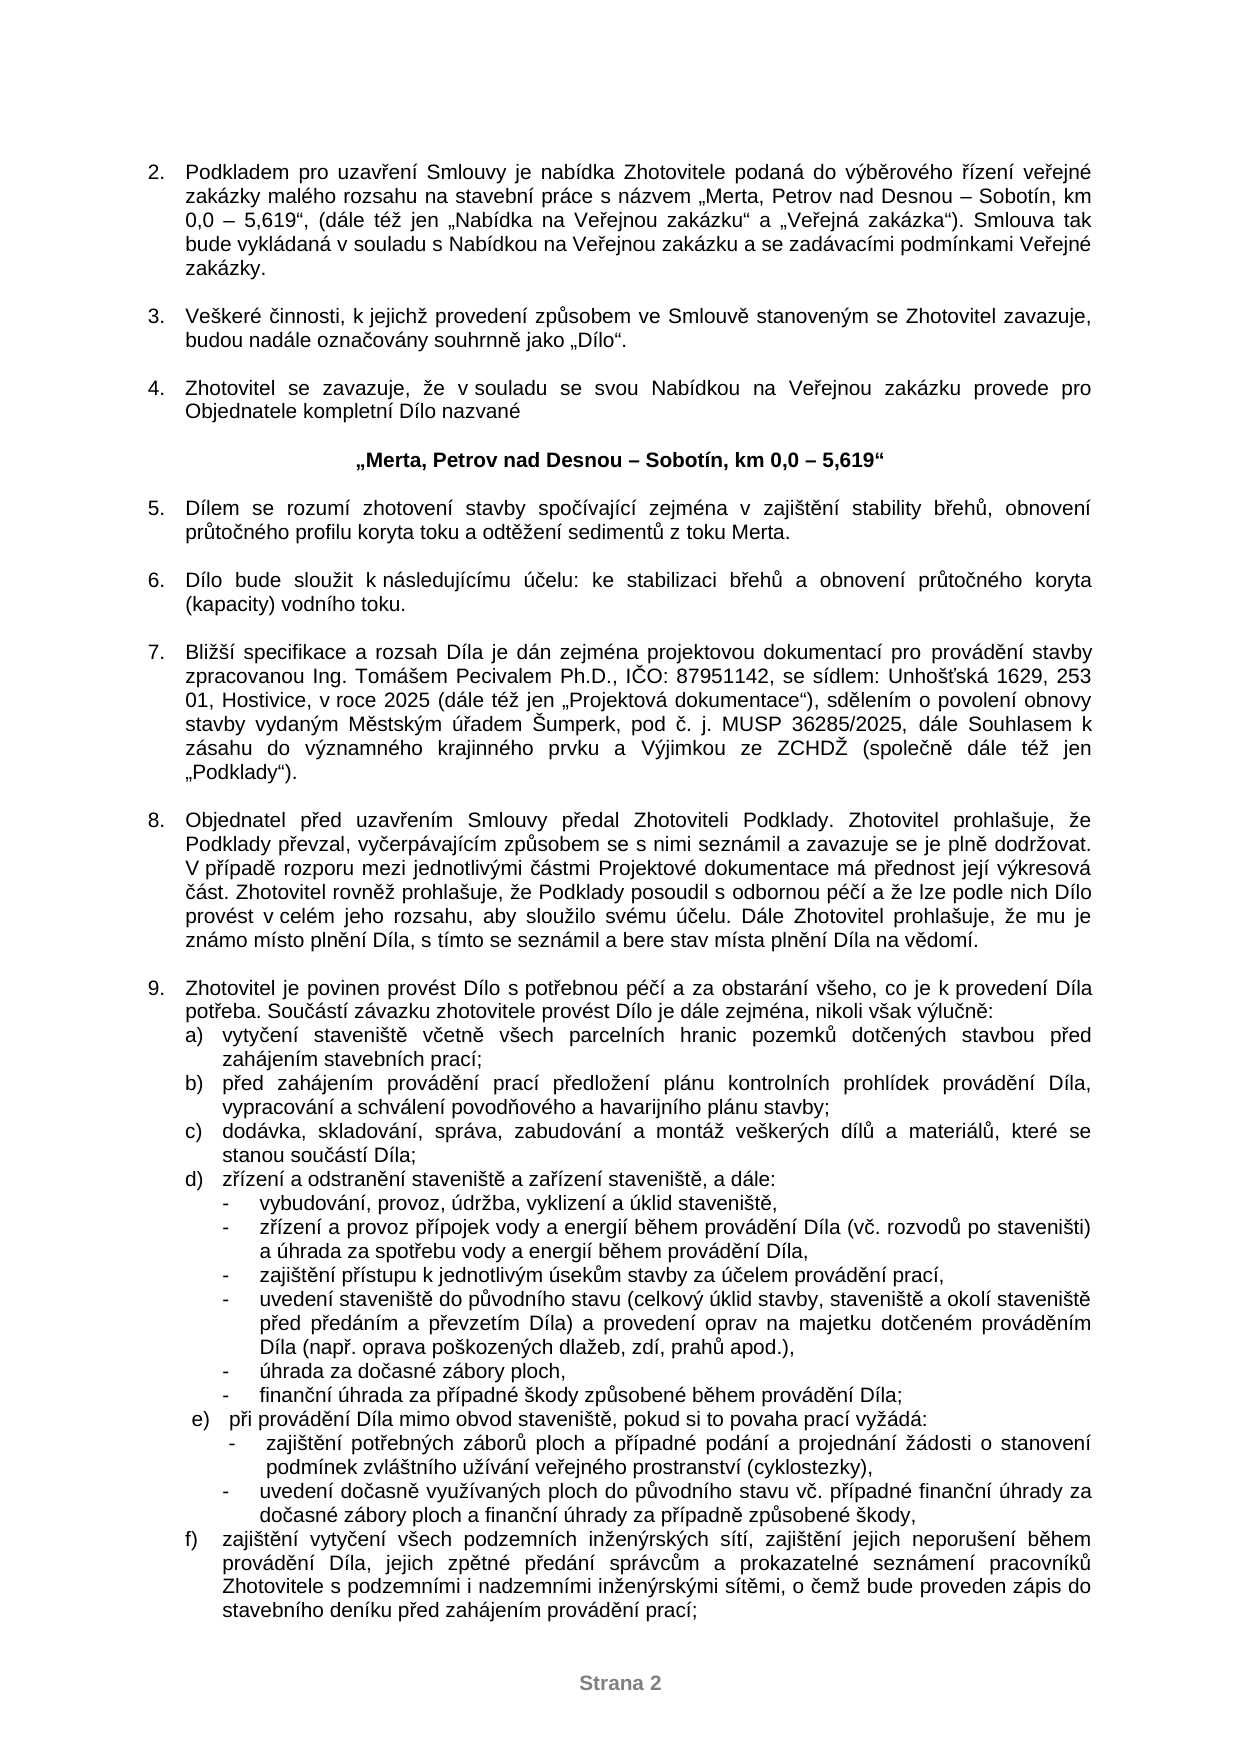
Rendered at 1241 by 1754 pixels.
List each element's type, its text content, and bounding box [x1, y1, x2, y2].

list zřízení a provoz přípojek vody a energií během provádění Díla (vč. rozvodů po staveništi) a úhrada za spotřebu vody a energií během provádění Díla, [222, 1215, 1092, 1263]
list úhrada za dočasné zábory ploch, [222, 1359, 1092, 1383]
list zajištění vytyčení všech podzemních inženýrských sítí, zajištění jejich neporušení během provádění Díla, jejich zpětné předání správcům a prokazatelné seznámení pracovníků Zhotovitele s podzemními i nadzemními inženýrskými sítěmi, o čemž bude proveden zápis do stavebního deníku před zahájením provádění prací; [185, 1526, 1092, 1622]
list Dílo bude sloužit k následujícímu účelu: ke stabilizaci břehů a obnovení průtočného koryta (kapacity) vodního toku. [148, 568, 1092, 616]
list Podkladem pro uzavření Smlouvy je nabídka Zhotovitele podaná do výběrového řízení veřejné zakázky malého rozsahu na stavební práce s názvem „Merta, Petrov nad Desnou – Sobotín, km 0,0 – 5,619“, (dále též jen „Nabídka na Veřejnou zakázku“ a „Veřejná zakázka“). Smlouva tak bude vykládaná v souladu s Nabídkou na Veřejnou zakázku a se zadávacími podmínkami Veřejné zakázky. [148, 160, 1092, 279]
list Dílem se rozumí zhotovení stavby spočívající zejména v zajištění stability břehů, obnovení průtočného profilu koryta toku a odtěžení sedimentů z toku Merta. [148, 496, 1092, 544]
list Objednatel před uzavřením Smlouvy předal Zhotoviteli Podklady. Zhotovitel prohlašuje, že Podklady převzal, vyčerpávajícím způsobem se s nimi seznámil a zavazuje se je plně dodržovat. V případě rozporu mezi jednotlivými částmi Projektové dokumentace má přednost její výkresová část. Zhotovitel rovněž prohlašuje, že Podklady posoudil s odbornou péčí a že lze podle nich Dílo provést v celém jeho rozsahu, aby sloužilo svému účelu. Dále Zhotovitel prohlašuje, že mu je známo místo plnění Díla, s tímto se seznámil a bere stav místa plnění Díla na vědomí. [148, 808, 1092, 951]
list uvedení staveniště do původního stavu (celkový úklid stavby, staveniště a okolí staveniště před předáním a převzetím Díla) a provedení oprav na majetku dotčeném prováděním Díla (např. oprava poškozených dlažeb, zdí, prahů apod.), [222, 1287, 1092, 1359]
list Zhotovitel se zavazuje, že v souladu se svou Nabídkou na Veřejnou zakázku provede pro Objednatele kompletní Dílo nazvané [148, 375, 1092, 423]
list Zhotovitel je povinen provést Dílo s potřebnou péčí a za obstarání všeho, co je k provedení Díla potřeba. Součástí závazku zhotovitele provést Dílo je dále zejména, nikoli však výlučně: [148, 975, 1092, 1023]
list finanční úhrada za případné škody způsobené během provádění Díla; [222, 1383, 1092, 1407]
list zajištění potřebných záborů ploch a případné podání a projednání žádosti o stanovení podmínek zvláštního užívání veřejného prostranství (cyklostezky), [228, 1431, 1092, 1478]
list Bližší specifikace a rozsah Díla je dán zejména projektovou dokumentací pro provádění stavby zpracovanou Ing. Tomášem Pecivalem Ph.D., IČO: 87951142, se sídlem: Unhošťská 1629, 253 01, Hostivice, v roce 2025 (dále též jen „Projektová dokumentace“), sdělením o povolení obnovy stavby vydaným Městským úřadem Šumperk, pod č. j. MUSP 36285/2025, dále Souhlasem k zásahu do významného krajinného prvku a Výjimkou ze ZCHDŽ (společně dále též jen „Podklady“). [148, 640, 1092, 784]
list vytyčení staveniště včetně všech parcelních hranic pozemků dotčených stavbou před zahájením stavebních prací; [185, 1023, 1092, 1071]
list zřízení a odstranění staveniště a zařízení staveniště, a dále: [185, 1167, 1092, 1191]
list zajištění přístupu k jednotlivým úsekům stavby za účelem provádění prací, [222, 1263, 1092, 1287]
list Veškeré činnosti, k jejichž provedení způsobem ve Smlouvě stanoveným se Zhotovitel zavazuje, budou nadále označovány souhrnně jako „Dílo“. [148, 303, 1092, 351]
list vybudování, provoz, údržba, vyklizení a úklid staveniště, [222, 1191, 1092, 1215]
list uvedení dočasně využívaných ploch do původního stavu vč. případné finanční úhrady za dočasné zábory ploch a finanční úhrady za případně způsobené škody, [222, 1478, 1092, 1526]
list dodávka, skladování, správa, zabudování a montáž veškerých dílů a materiálů, které se stanou součástí Díla; [185, 1119, 1092, 1167]
text „Merta, Petrov nad Desnou – Sobotín, km 0,0 – 5,619“ [148, 448, 1092, 472]
list před zahájením provádění prací předložení plánu kontrolních prohlídek provádění Díla, vypracování a schválení povodňového a havarijního plánu stavby; [185, 1071, 1092, 1119]
list při provádění Díla mimo obvod staveniště, pokud si to povaha prací vyžádá: [191, 1407, 1092, 1431]
